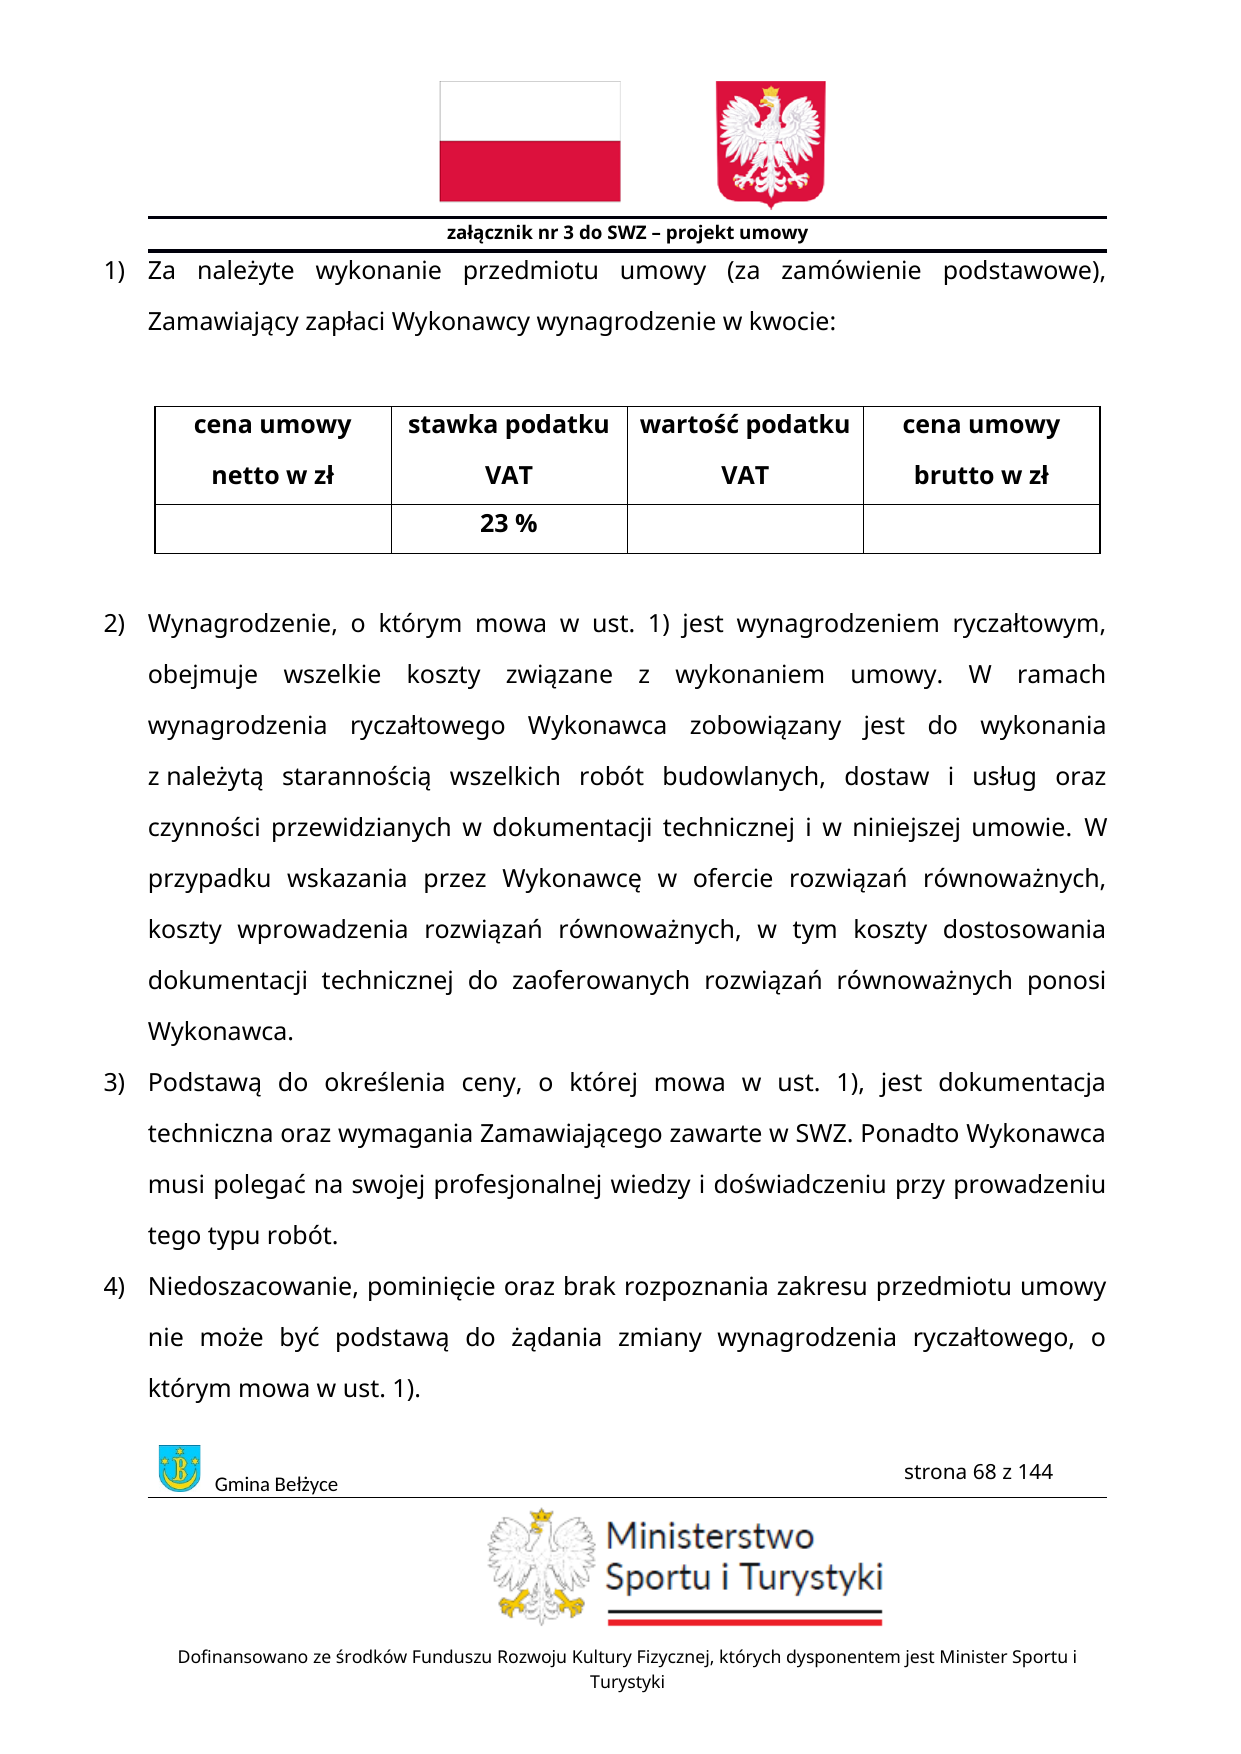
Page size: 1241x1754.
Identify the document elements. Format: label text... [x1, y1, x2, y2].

picture [158, 1447, 201, 1492]
list Wynagrodzenie, o którym mowa w ust. 1) jest wynagrodzeniem ryczałtowym, obejmuje wszelkie koszty związane z wykonaniem umowy. W ramach wynagrodzenia ryczałtowego Wykonawca zobowiązany jest do wykonania z należytą starannością wszelkich robót budowlanych, dostaw i usług oraz czynności przewidzianych w dokumentacji technicznej i w niniejszej umowie. W przypadku wskazania przez Wykonawcę w ofercie rozwiązań równoważnych, koszty wprowadzenia rozwiązań równoważnych, w tym koszty dostosowania dokumentacji technicznej do zaoferowanych rozwiązań równoważnych ponosi Wykonawca. [103, 605, 1107, 1048]
picture [480, 1498, 898, 1645]
table_cell [628, 505, 863, 553]
table_cell [864, 505, 1099, 553]
list Za należyte wykonanie przedmiotu umowy (za zamówienie podstawowe), Zamawiający zapłaci Wykonawcy wynagrodzenie w kwocie: [103, 253, 1107, 338]
list Podstawą do określenia ceny, o której mowa w ust. 1), jest dokumentacja techniczna oraz wymagania Zamawiającego zawarte w SWZ. Ponadto Wykonawca musi polegać na swojej profesjonalnej wiedzy i doświadczeniu przy prowadzeniu tego typu robót. [103, 1065, 1107, 1252]
picture [425, 70, 830, 211]
table_cell 23 % [392, 505, 627, 553]
table_header stawka podatku VAT [392, 407, 627, 504]
table_header cena umowy netto w zł [156, 407, 391, 504]
table_header cena umowy brutto w zł [864, 407, 1099, 504]
picture [191, 1457, 201, 1466]
table_header wartość podatku VAT [628, 407, 863, 504]
list Niedoszacowanie, pominięcie oraz brak rozpoznania zakresu przedmiotu umowy nie może być podstawą do żądania zmiany wynagrodzenia ryczałtowego, o którym mowa w ust. 1). [103, 1269, 1107, 1405]
table_cell [156, 505, 391, 553]
